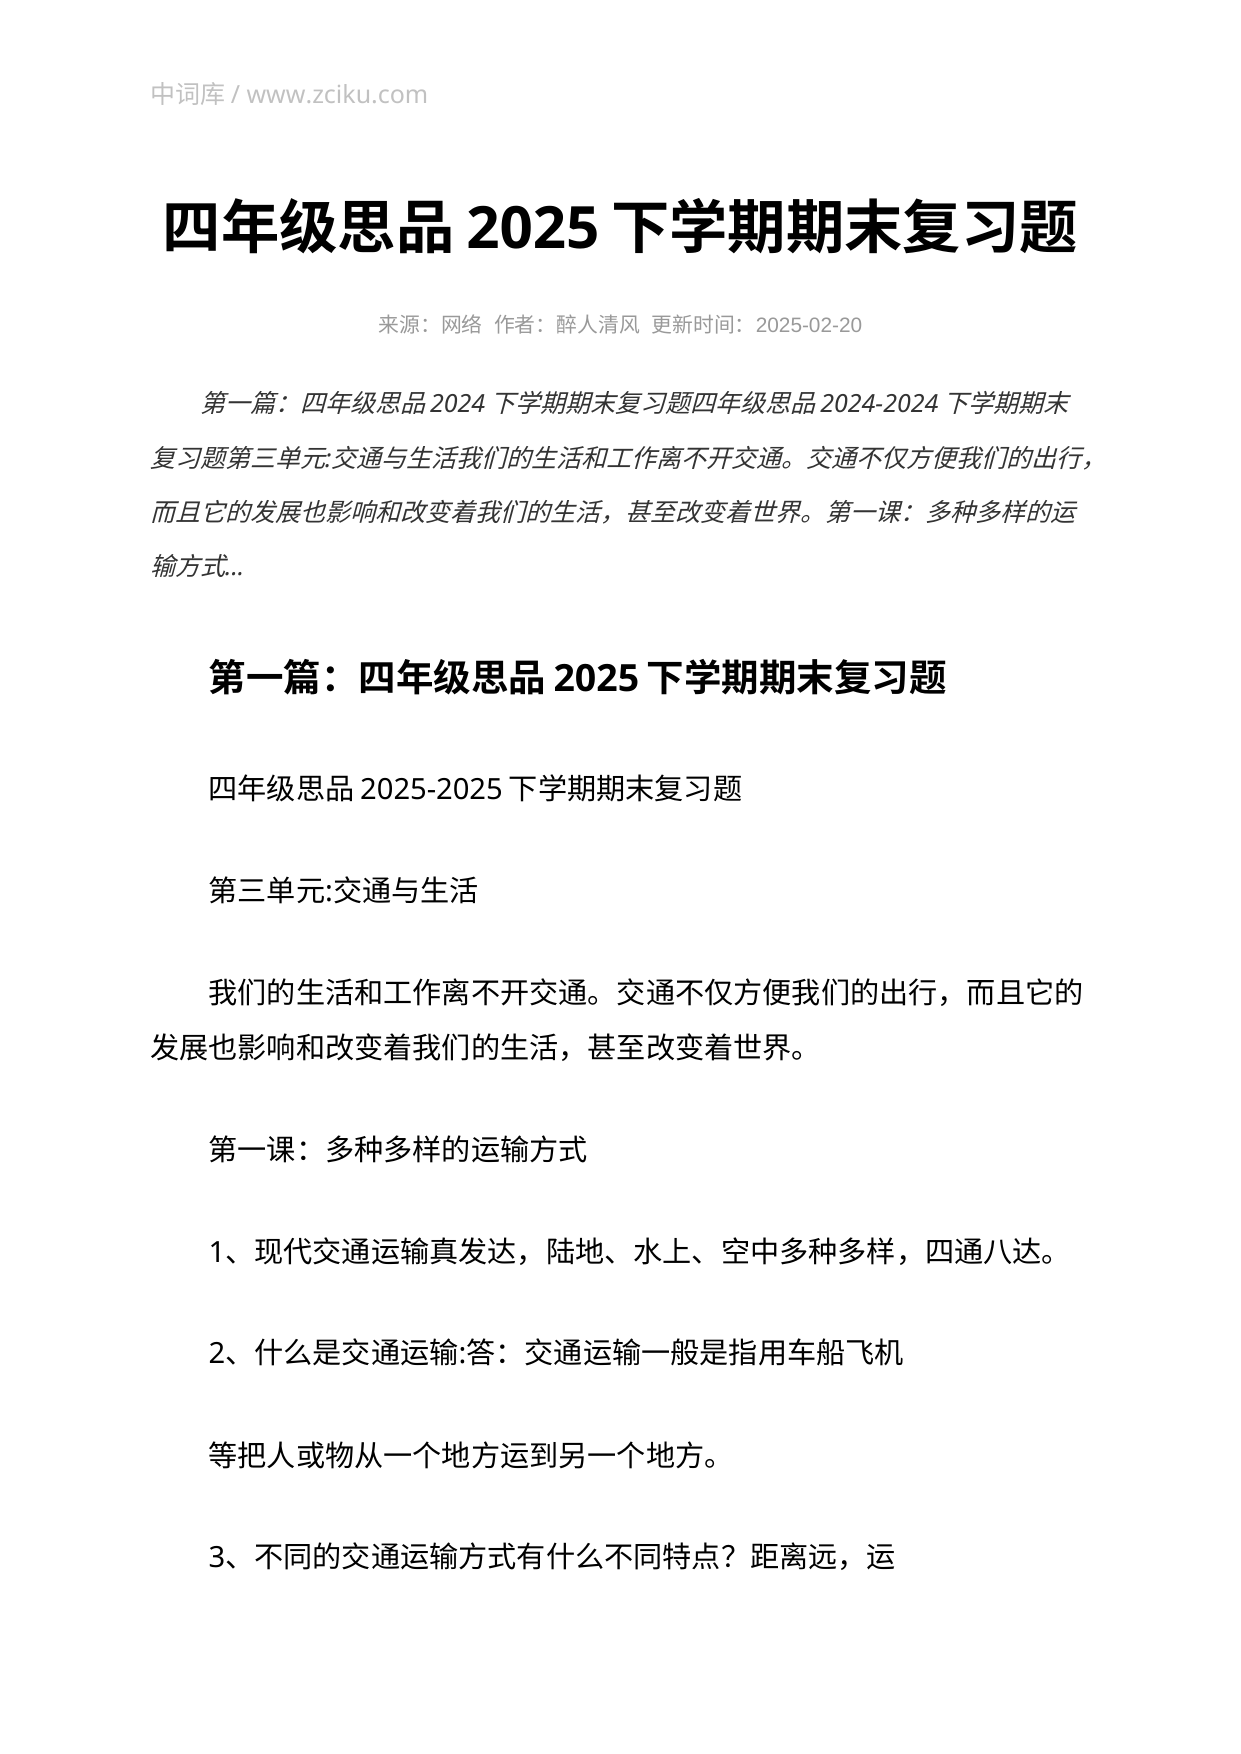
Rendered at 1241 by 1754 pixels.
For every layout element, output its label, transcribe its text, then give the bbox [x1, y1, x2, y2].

text 我们的生活和工作离不开交通。交通不仅方便我们的出行，而且它的发展也影响和改变着我们的生活，甚至改变着世界。 [150, 970, 1090, 1067]
text 来源：网络 作者：醉人清风 更新时间：2025-02-20 [150, 313, 1090, 337]
text 第一课：多种多样的运输方式 [150, 1126, 1090, 1169]
subtitle 四年级思品2025下学期期末复习题 [150, 181, 1090, 266]
text 第三单元:交通与生活 [150, 868, 1090, 910]
text 3、不同的交通运输方式有什么不同特点？距离远，运 [150, 1534, 1090, 1576]
text 第一篇：四年级思品2025下学期期末复习题 [150, 648, 1090, 703]
text 等把人或物从一个地方运到另一个地方。 [150, 1432, 1090, 1474]
text 第一篇：四年级思品2024下学期期末复习题四年级思品2024-2024下学期期末复习题第三单元:交通与生活我们的生活和工作离不开交通。交通不仅方便我们的出行，而且它的发展也影响和改变着我们的生活，甚至改变着世界。第一课：多种多样的运输方式... [150, 384, 1090, 583]
text 1、现代交通运输真发达，陆地、水上、空中多种多样，四通八达。 [150, 1228, 1090, 1271]
text 四年级思品2025-2025下学期期末复习题 [150, 766, 1090, 808]
text 2、什么是交通运输:答：交通运输一般是指用车船飞机 [150, 1330, 1090, 1372]
